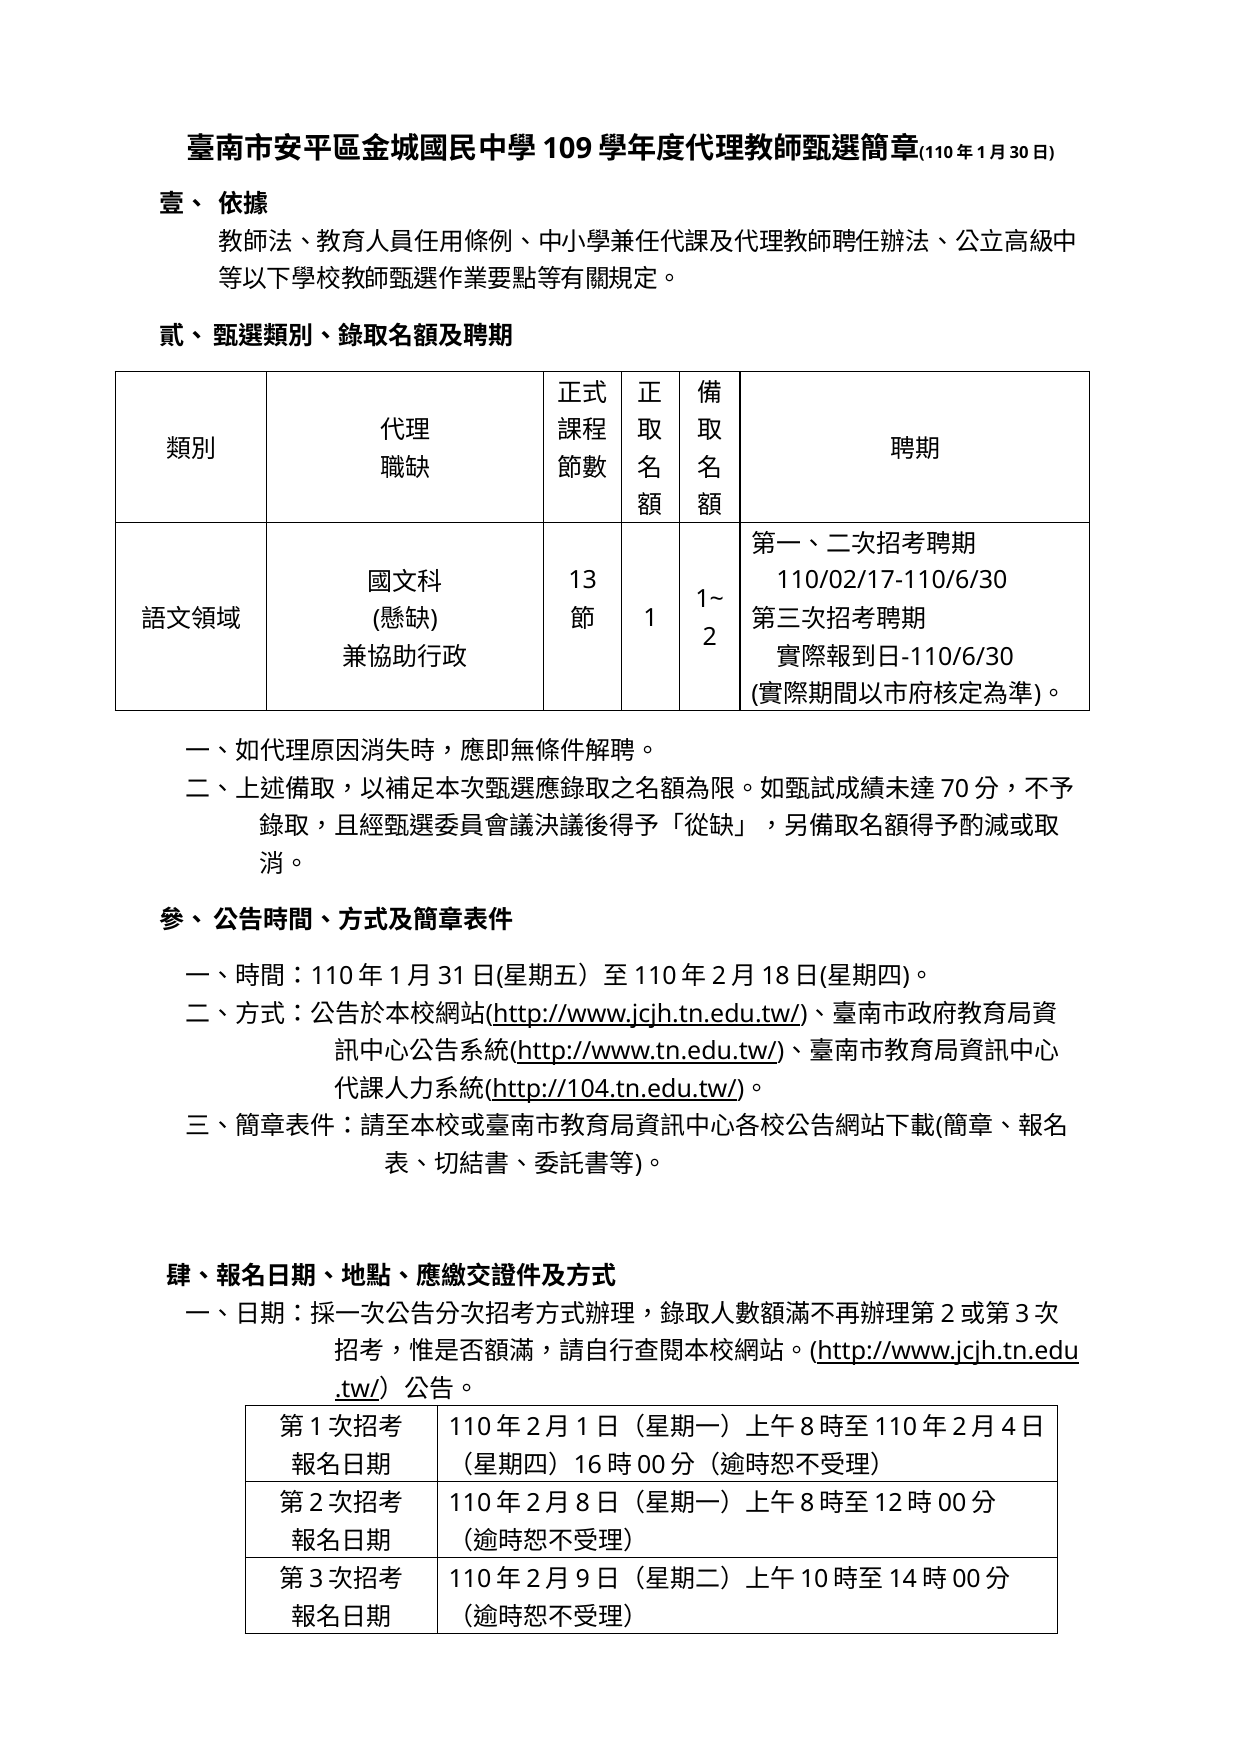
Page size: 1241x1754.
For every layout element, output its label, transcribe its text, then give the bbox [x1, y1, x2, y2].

table_cell 110年2月9日（星期二）上午10時至14時00分 （逾時恕不受理） [438, 1558, 1057, 1633]
list 公告時間、方式及簡章表件 [159, 899, 1081, 936]
table_header 類別 [116, 372, 266, 522]
table_cell 語文領域 [116, 523, 266, 710]
list 教師法、教育人員任用條例、中小學兼任代課及代理教師聘任辦法、公立高級中等以下學校教師甄選作業要點等有關規定。 [218, 221, 1081, 296]
text 一、時間：110年1月31日(星期五）至110年2月18日(星期四)。 [159, 955, 1081, 993]
text 三、簡章表件：請至本校或臺南市教育局資訊中心各校公告網站下載(簡章、報名表、切結書、委託書等)。 [159, 1105, 1081, 1180]
list 依據 [159, 183, 1081, 221]
table_cell 1 [622, 523, 679, 710]
text 二、方式：公告於本校網站(http://www.jcjh.tn.edu.tw/)、臺南市政府教育局資訊中心公告系統(http://www.tn.edu.tw/)、臺南市教育局資訊中心代課人力系統(http://104.tn.edu.tw/)。 [159, 993, 1081, 1105]
text 一、日期：採一次公告分次招考方式辦理，錄取人數額滿不再辦理第2或第3次招考，惟是否額滿，請自行查閱本校網站。(http://www.jcjh.tn.edu.tw/）公告。 [159, 1293, 1081, 1405]
table_header 正式課程 節數 [544, 372, 621, 522]
table_cell 1~2 [680, 523, 739, 710]
table_header 正取 名額 [622, 372, 679, 522]
text 臺南市安平區金城國民中學109學年度代理教師甄選簡章(110年1月30日) [159, 108, 1081, 183]
table_cell 第3次招考 報名日期 [246, 1558, 437, 1633]
text 二、上述備取，以補足本次甄選應錄取之名額為限。如甄試成績未達70分，不予錄取，且經甄選委員會議決議後得予「從缺」，另備取名額得予酌減或取消。 [159, 768, 1081, 880]
table_cell 110年2月8日（星期一）上午8時至12時00分 （逾時恕不受理） [438, 1482, 1057, 1557]
table_cell 第2次招考 報名日期 [246, 1482, 437, 1557]
list 甄選類別、錄取名額及聘期 [159, 314, 1081, 352]
table_header 110年2月1日（星期一）上午8時至110年2月4日（星期四）16時00分（逾時恕不受理） [438, 1406, 1057, 1481]
table_header 代理 職缺 [267, 372, 543, 522]
table_header 備取 名額 [680, 372, 739, 522]
table_cell 第一、二次招考聘期 110/02/17-110/6/30 第三次招考聘期 實際報到日-110/6/30 (實際期間以市府核定為準)。 [741, 523, 1089, 710]
table_header 聘期 [741, 372, 1089, 522]
table_cell 13節 [544, 523, 621, 710]
text 一、如代理原因消失時，應即無條件解聘。 [159, 730, 1081, 768]
table_header 第1次招考 報名日期 [246, 1406, 437, 1481]
table_cell 國文科 (懸缺) 兼協助行政 [267, 523, 543, 710]
text 肆、報名日期、地點、應繳交證件及方式 [159, 1255, 1081, 1293]
